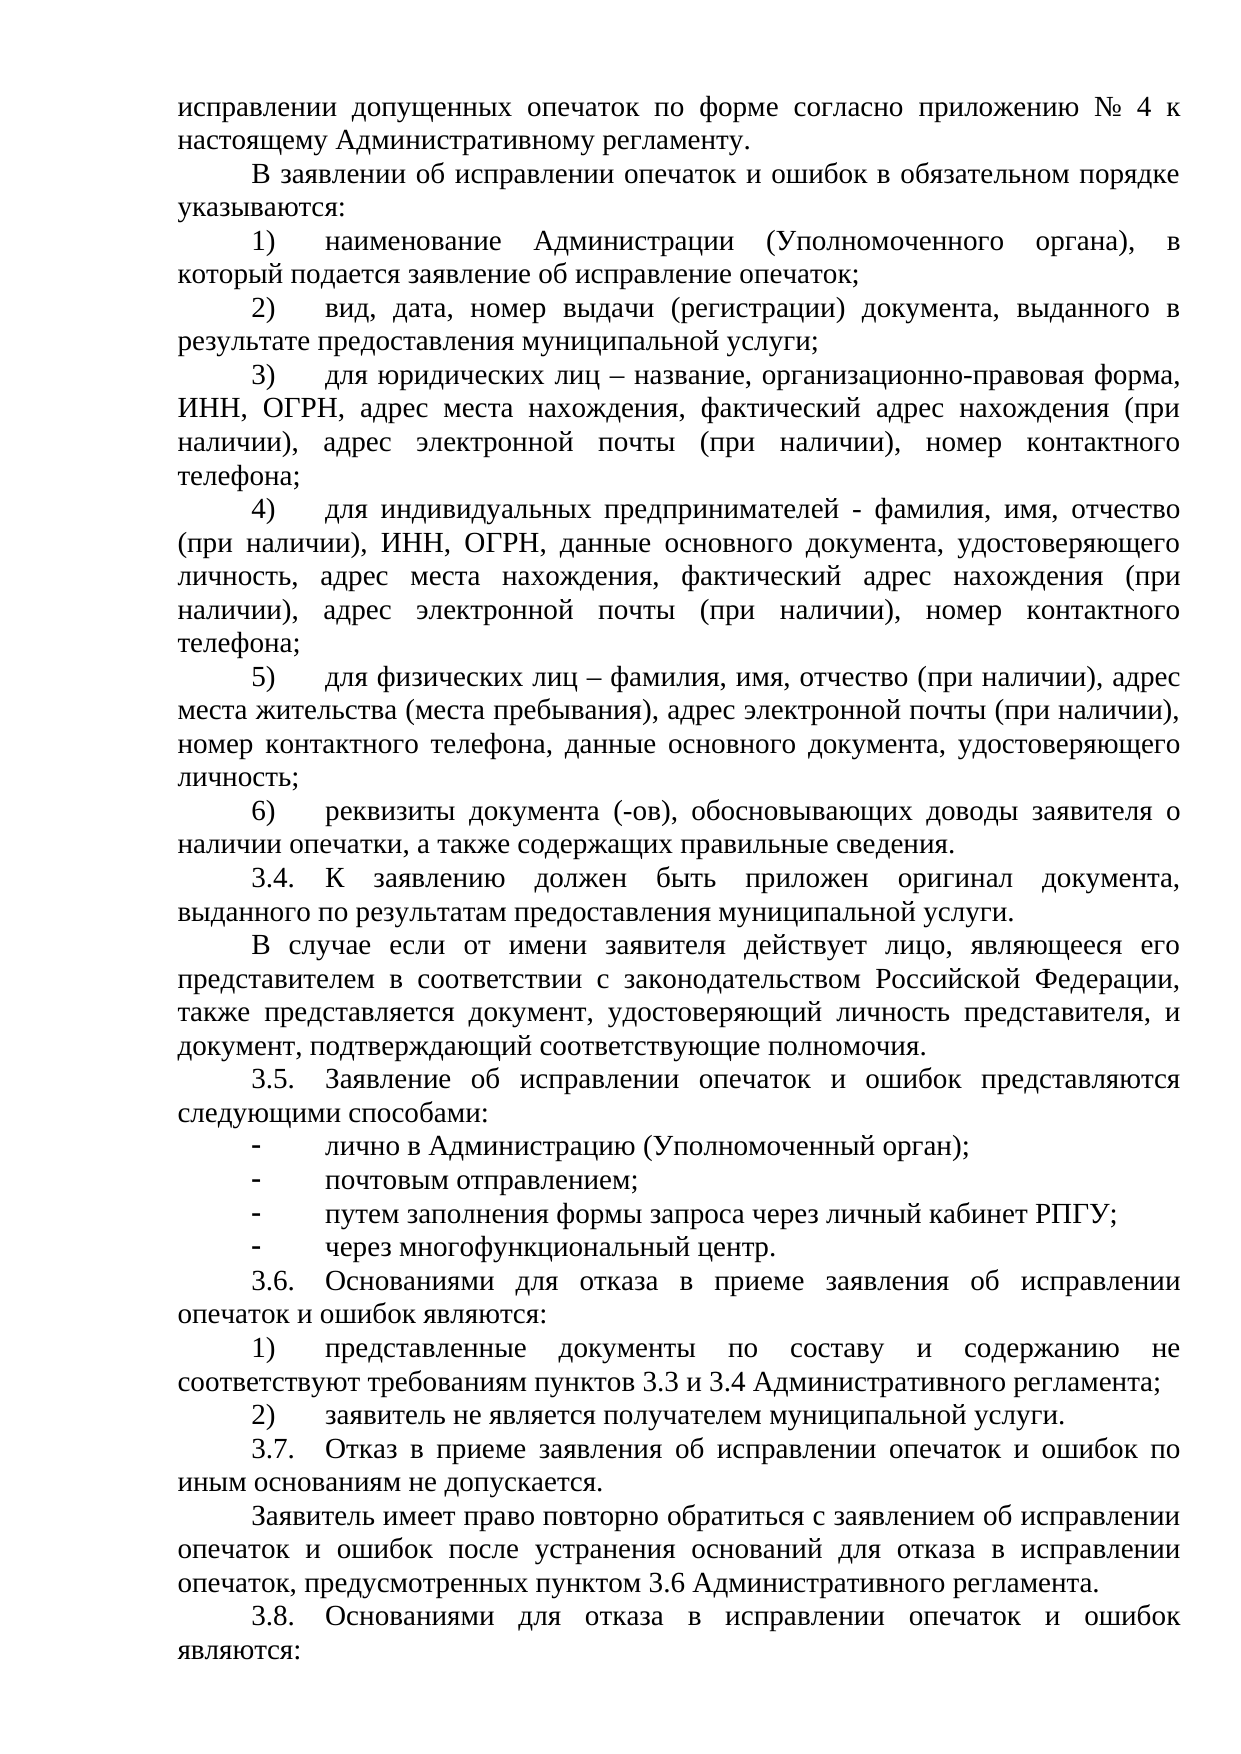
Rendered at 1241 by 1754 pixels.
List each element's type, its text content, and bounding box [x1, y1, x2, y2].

list наименование Администрации (Уполномоченного органа), в который подается заявление об исправление опечаток; [177, 223, 1181, 290]
list Заявление об исправлении опечаток и ошибок представляются следующими способами: [177, 1061, 1181, 1128]
list Основаниями для отказа в исправлении опечаток и ошибок являются: [177, 1598, 1181, 1666]
list через многофункциональный центр. [177, 1229, 1181, 1263]
list представленные документы по составу и содержанию не соответствуют требованиям пунктов 3.3 и 3.4 Административного регламента; [177, 1330, 1181, 1397]
list вид, дата, номер выдачи (регистрации) документа, выданного в результате предоставления муниципальной услуги; [177, 290, 1181, 357]
list для физических лиц – фамилия, имя, отчество (при наличии), адрес места жительства (места пребывания), адрес электронной почты (при наличии), номер контактного телефона, данные основного документа, удостоверяющего личность; [177, 659, 1181, 793]
list лично в Администрацию (Уполномоченный орган); [177, 1128, 1181, 1162]
text Заявитель имеет право повторно обратиться с заявлением об исправлении опечаток и ошибок после устранения оснований для отказа в исправлении опечаток, предусмотренных пунктом 3.6 Административного регламента. [177, 1498, 1181, 1598]
list Отказ в приеме заявления об исправлении опечаток и ошибок по иным основаниям не допускается. [177, 1431, 1181, 1498]
text В случае если от имени заявителя действует лицо, являющееся его представителем в соответствии с законодательством Российской Федерации, также представляется документ, удостоверяющий личность представителя, и документ, подтверждающий соответствующие полномочия. [177, 927, 1181, 1061]
list К заявлению должен быть приложен оригинал документа, выданного по результатам предоставления муниципальной услуги. [177, 860, 1181, 927]
list путем заполнения формы запроса через личный кабинет РПГУ; [177, 1196, 1181, 1229]
list почтовым отправлением; [177, 1162, 1181, 1196]
text В заявлении об исправлении опечаток и ошибок в обязательном порядке указываются: [177, 156, 1181, 223]
list для юридических лиц – название, организационно-правовая форма, ИНН, ОГРН, адрес места нахождения, фактический адрес нахождения (при наличии), адрес электронной почты (при наличии), номер контактного телефона; [177, 357, 1181, 491]
list заявитель не является получателем муниципальной услуги. [177, 1397, 1181, 1431]
list реквизиты документа (-ов), обосновывающих доводы заявителя о наличии опечатки, а также содержащих правильные сведения. [177, 793, 1181, 860]
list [177, 89, 1181, 156]
list для индивидуальных предпринимателей - фамилия, имя, отчество (при наличии), ИНН, ОГРН, данные основного документа, удостоверяющего личность, адрес места нахождения, фактический адрес нахождения (при наличии), адрес электронной почты (при наличии), номер контактного телефона; [177, 491, 1181, 659]
list Основаниями для отказа в приеме заявления об исправлении опечаток и ошибок являются: [177, 1263, 1181, 1330]
